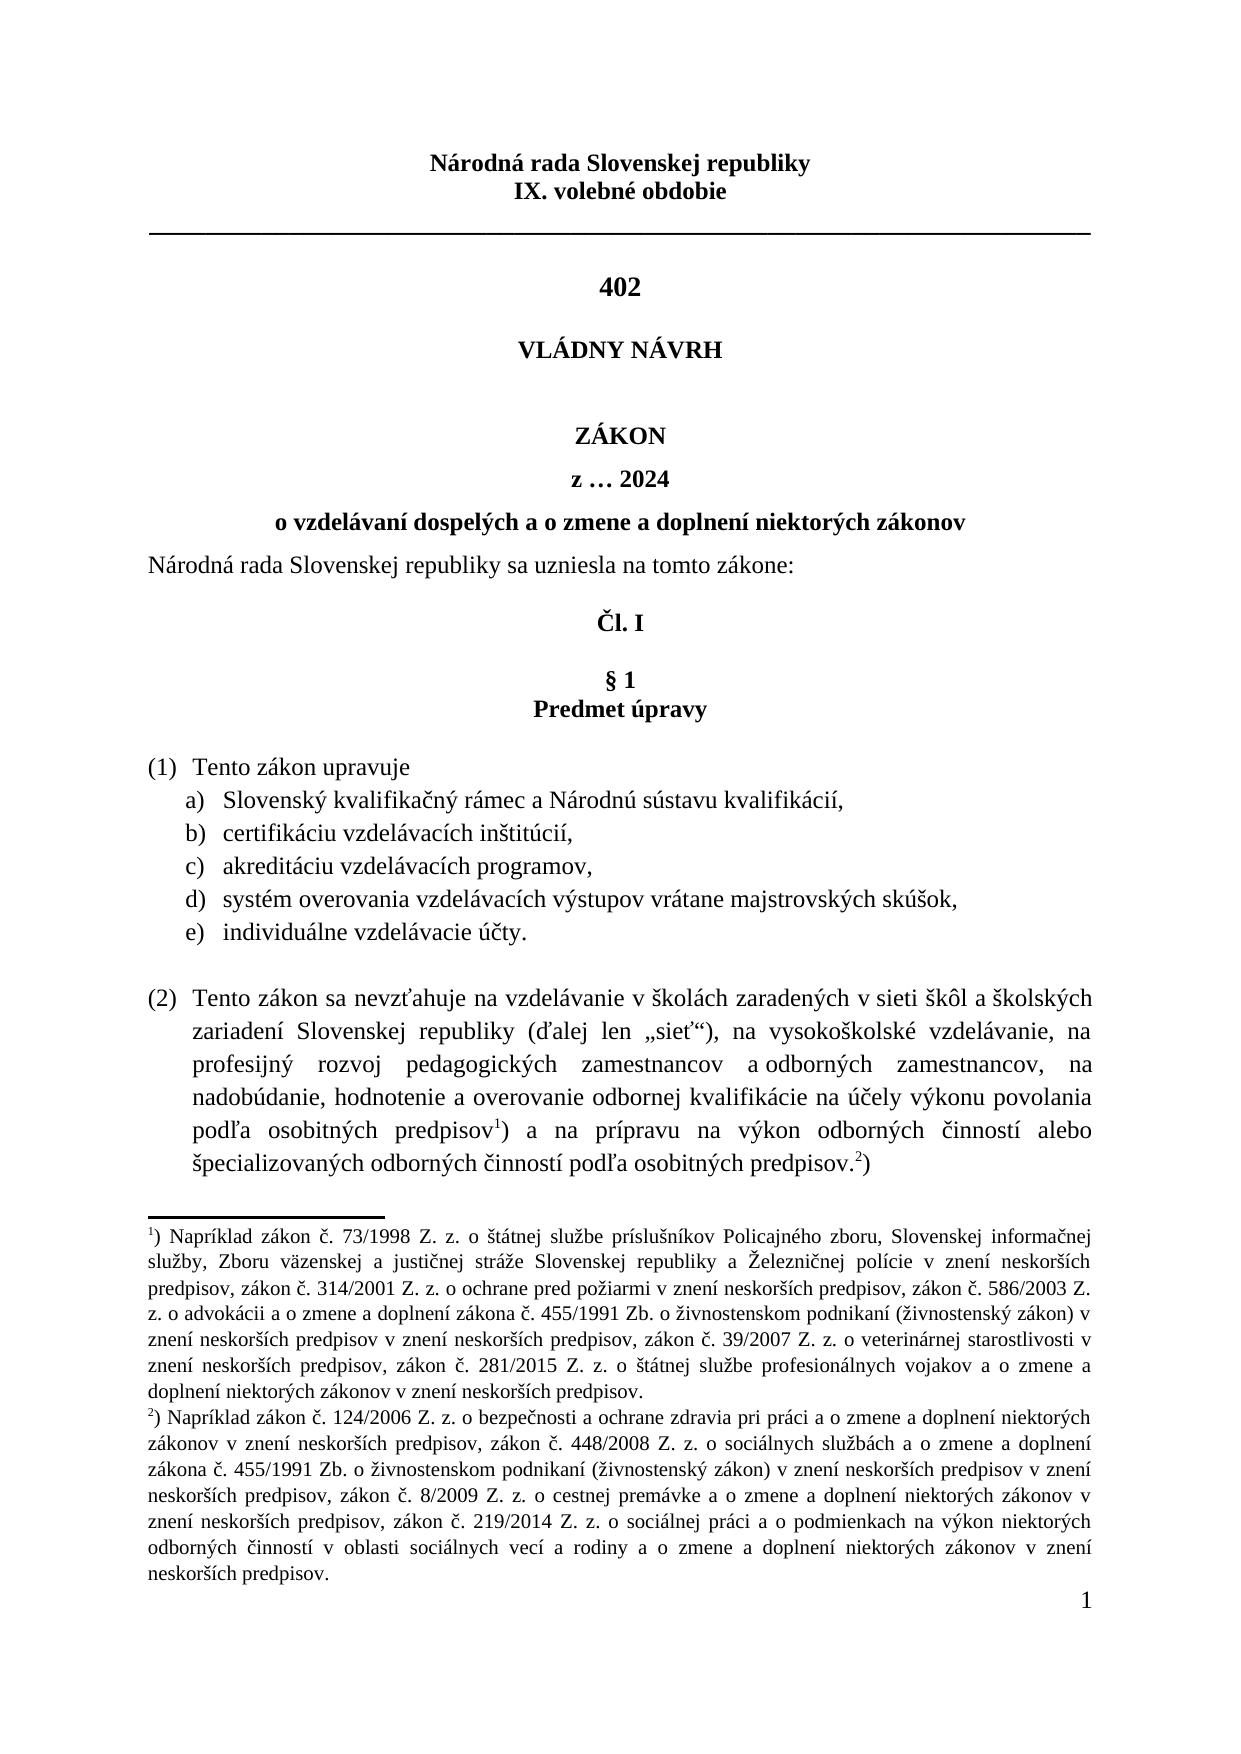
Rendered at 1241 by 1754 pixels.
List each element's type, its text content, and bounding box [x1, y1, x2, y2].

list Tento zákon sa nevzťahuje na vzdelávanie v školách zaradených v sieti škôl a školských zariadení Slovenskej republiky (ďalej len „sieť“), na vysokoškolské vzdelávanie, na profesijný rozvoj pedagogických zamestnancov a odborných zamestnancov, na nadobúdanie, hodnotenie a overovanie odbornej kvalifikácie na účely výkonu povolania podľa osobitných predpisov) a na prípravu na výkon odborných činností alebo špecializovaných odborných činností podľa osobitných predpisov.) [148, 983, 1092, 1177]
text z … 2024 o vzdelávaní dospelých a o zmene a doplnení niektorých zákonov [148, 464, 1092, 536]
list Slovenský kvalifikačný rámec a Národnú sústavu kvalifikácií, [185, 785, 1092, 813]
text ___________________________________________________________________ [148, 205, 1092, 238]
list akreditáciu vzdelávacích programov, [185, 851, 1092, 879]
text Predmet úpravy [148, 694, 1092, 723]
text ZÁKON [148, 421, 1092, 450]
text Čl. I [148, 608, 1092, 637]
text Národná rada Slovenskej republiky [148, 148, 1092, 176]
list certifikáciu vzdelávacích inštitúcií, [185, 818, 1092, 846]
text IX. volebné obdobie [148, 176, 1092, 205]
text VLÁDNY NÁVRH [148, 335, 1092, 363]
list individuálne vzdelávacie účty. [185, 917, 1092, 946]
text § 1 [148, 665, 1092, 694]
text 402 [148, 270, 1092, 302]
list Tento zákon upravuje [148, 752, 1092, 780]
text Národná rada Slovenskej republiky sa uzniesla na tomto zákone: [148, 550, 1092, 579]
list systém overovania vzdelávacích výstupov vrátane majstrovských skúšok, [185, 884, 1092, 912]
